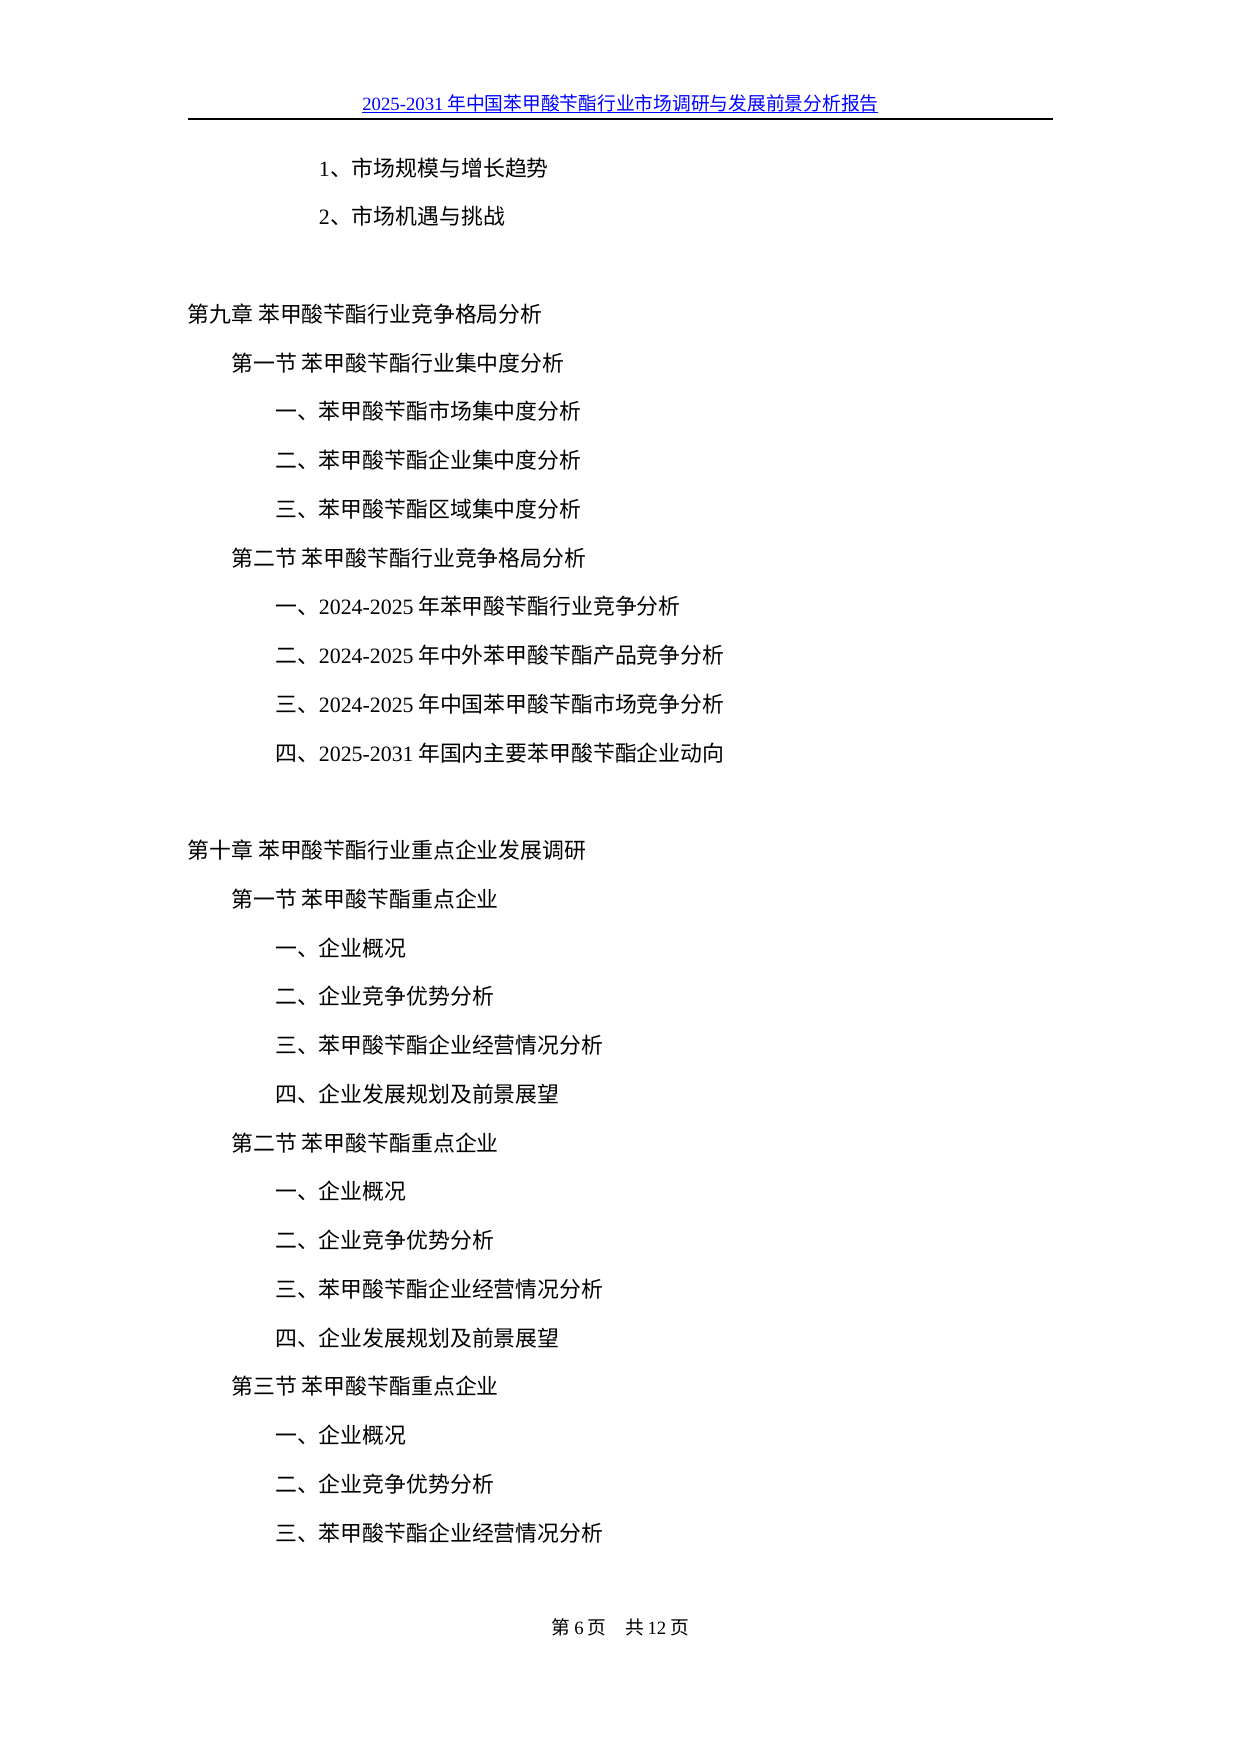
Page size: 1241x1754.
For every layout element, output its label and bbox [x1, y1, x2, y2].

text [187, 150, 1053, 1548]
